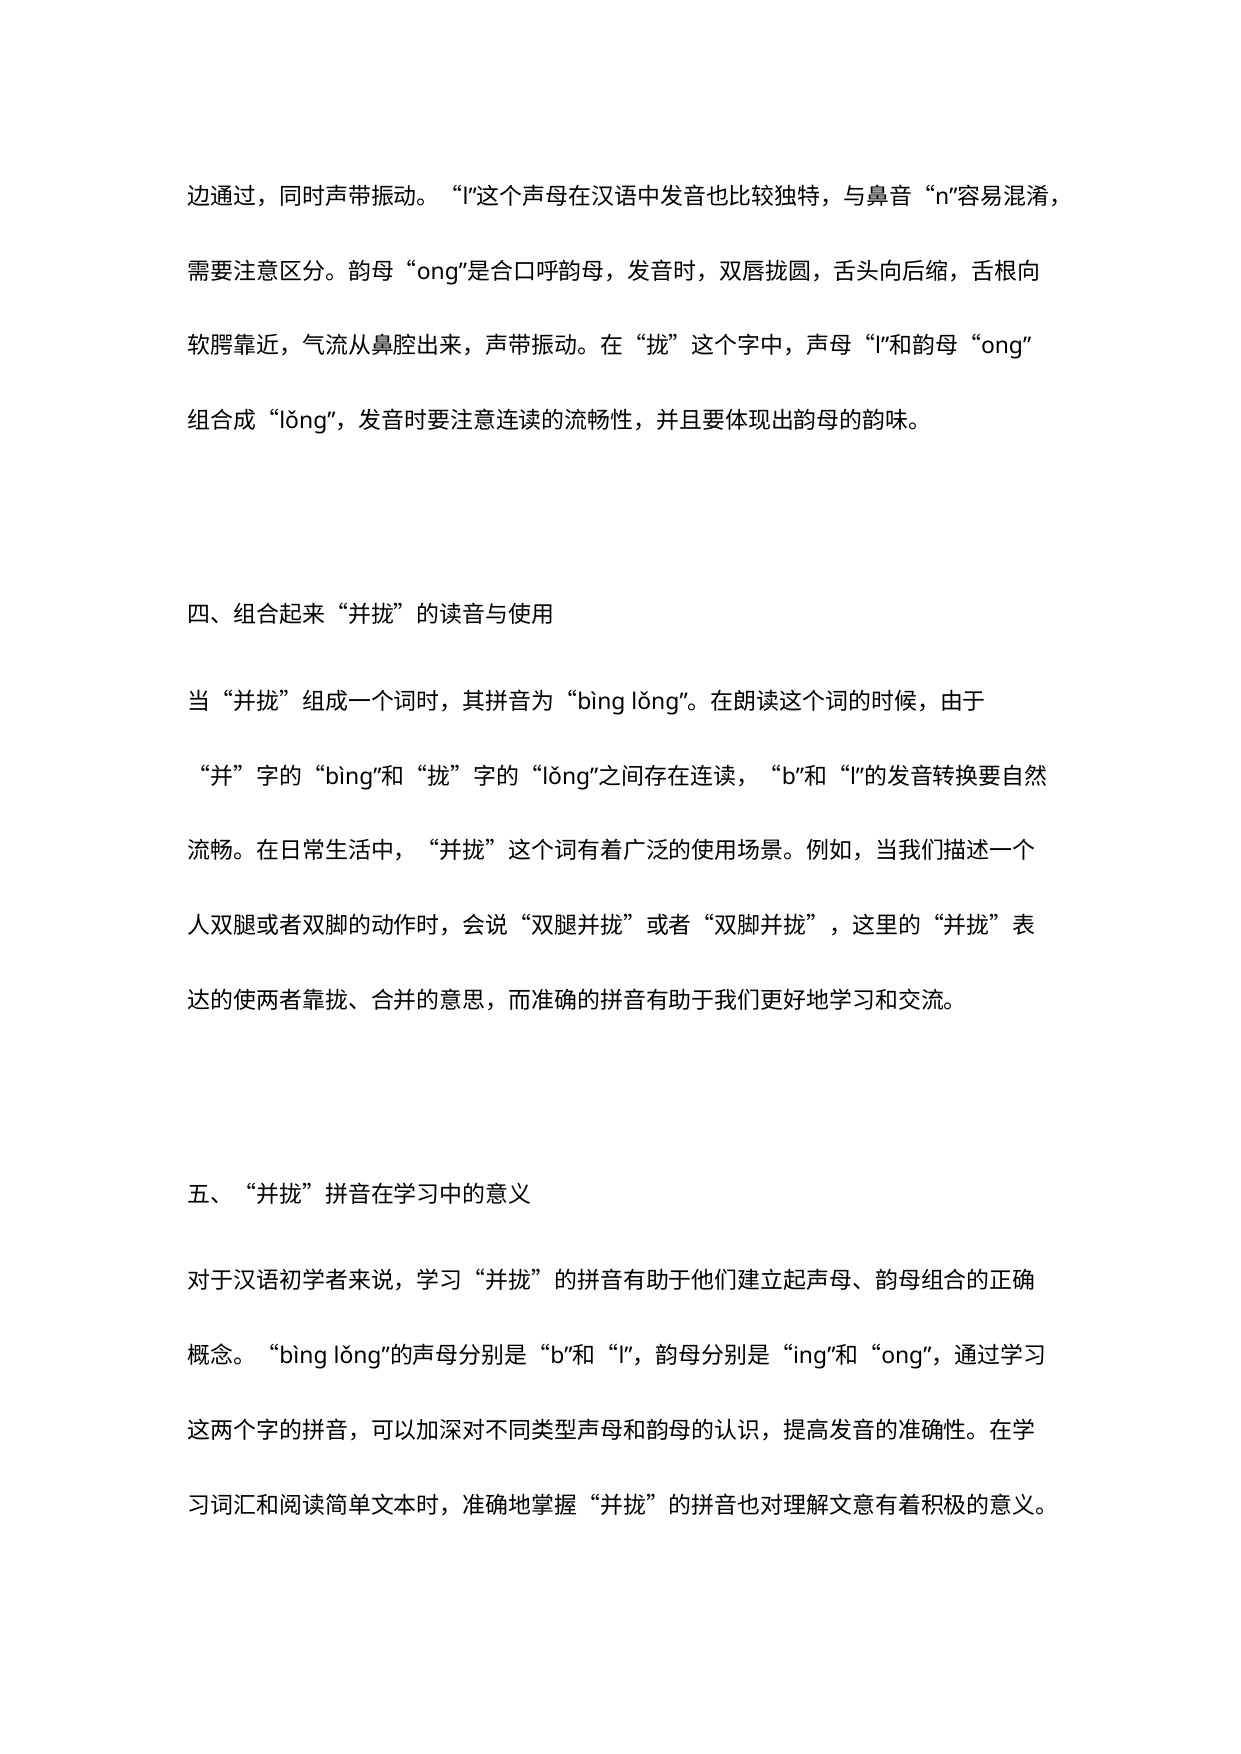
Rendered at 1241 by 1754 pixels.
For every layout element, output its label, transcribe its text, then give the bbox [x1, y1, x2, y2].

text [187, 162, 1053, 451]
text 当“并拢”组成一个词时，其拼音为“bìng lǒng”。在朗读这个词的时候，由于“并”字的“bìng”和“拢”字的“lǒng”之间存在连读，“b”和“l”的发音转换要自然流畅。在日常生活中，“并拢”这个词有着广泛的使用场景。例如，当我们描述一个人双腿或者双脚的动作时，会说“双腿并拢”或者“双脚并拢”，这里的“并拢”表达的使两者靠拢、合并的意思，而准确的拼音有助于我们更好地学习和交流。 [187, 667, 1053, 1031]
text 四、组合起来“并拢”的读音与使用 [187, 580, 1053, 645]
text 五、“并拢”拼音在学习中的意义 [187, 1160, 1053, 1225]
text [187, 1247, 1053, 1536]
